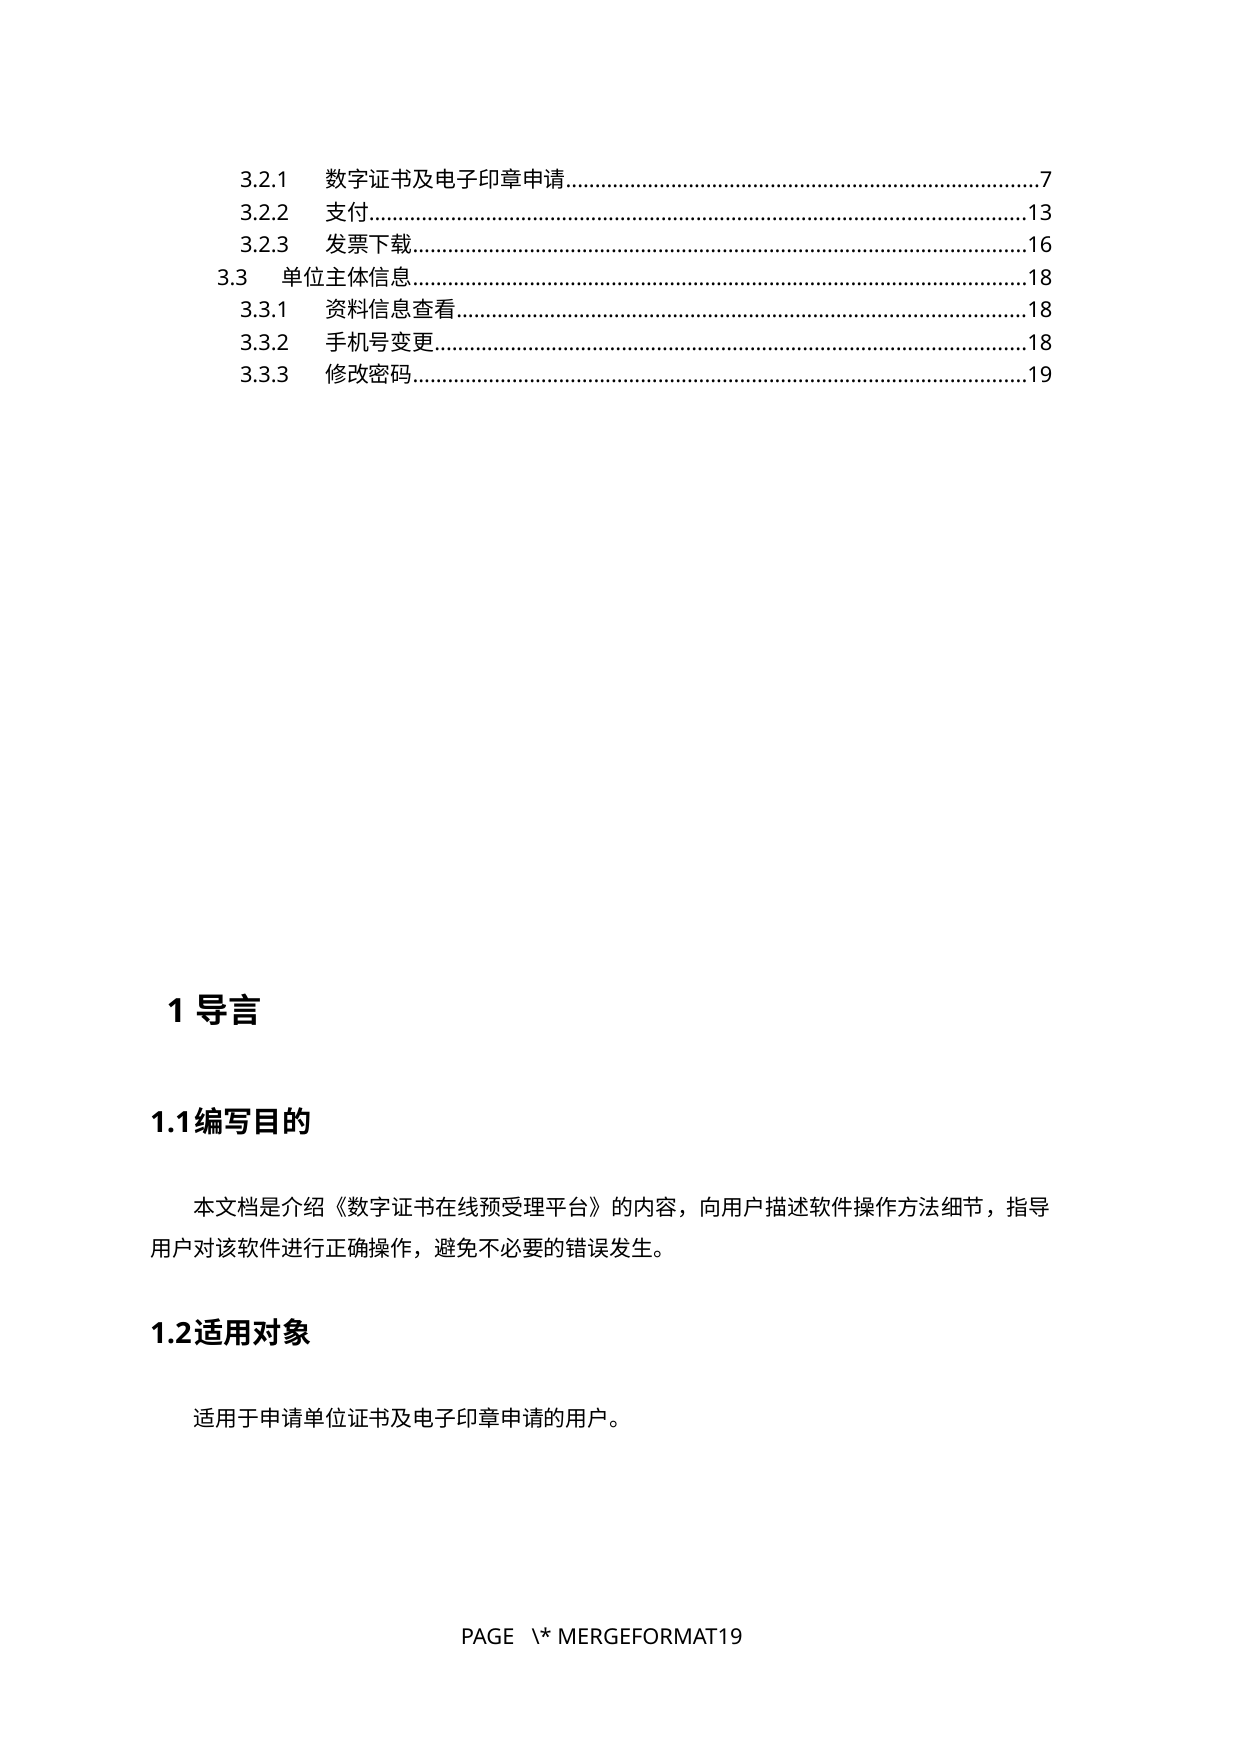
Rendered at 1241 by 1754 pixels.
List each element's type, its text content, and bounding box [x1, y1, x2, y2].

text 适用于申请单位证书及电子印章申请的用户。 [150, 1401, 1053, 1433]
text 3.2.2 支付 13 [196, 194, 1053, 227]
text 3.2.3 发票下载 16 [196, 227, 1053, 259]
subtitle 适用对象 [150, 1298, 1053, 1363]
subtitle 导言 [166, 976, 1053, 1041]
text 3.3.1 资料信息查看 18 [196, 292, 1053, 324]
text 3.3 单位主体信息 18 [173, 259, 1053, 292]
text 3.2.1 数字证书及电子印章申请 7 [196, 162, 1053, 194]
text 3.3.2 手机号变更 18 [196, 324, 1053, 357]
text 本文档是介绍《数字证书在线预受理平台》的内容，向用户描述软件操作方法细节，指导用户对该软件进行正确操作，避免不必要的错误发生。 [150, 1190, 1053, 1263]
subtitle 编写目的 [150, 1087, 1053, 1152]
text 3.3.3 修改密码 19 [196, 357, 1053, 389]
